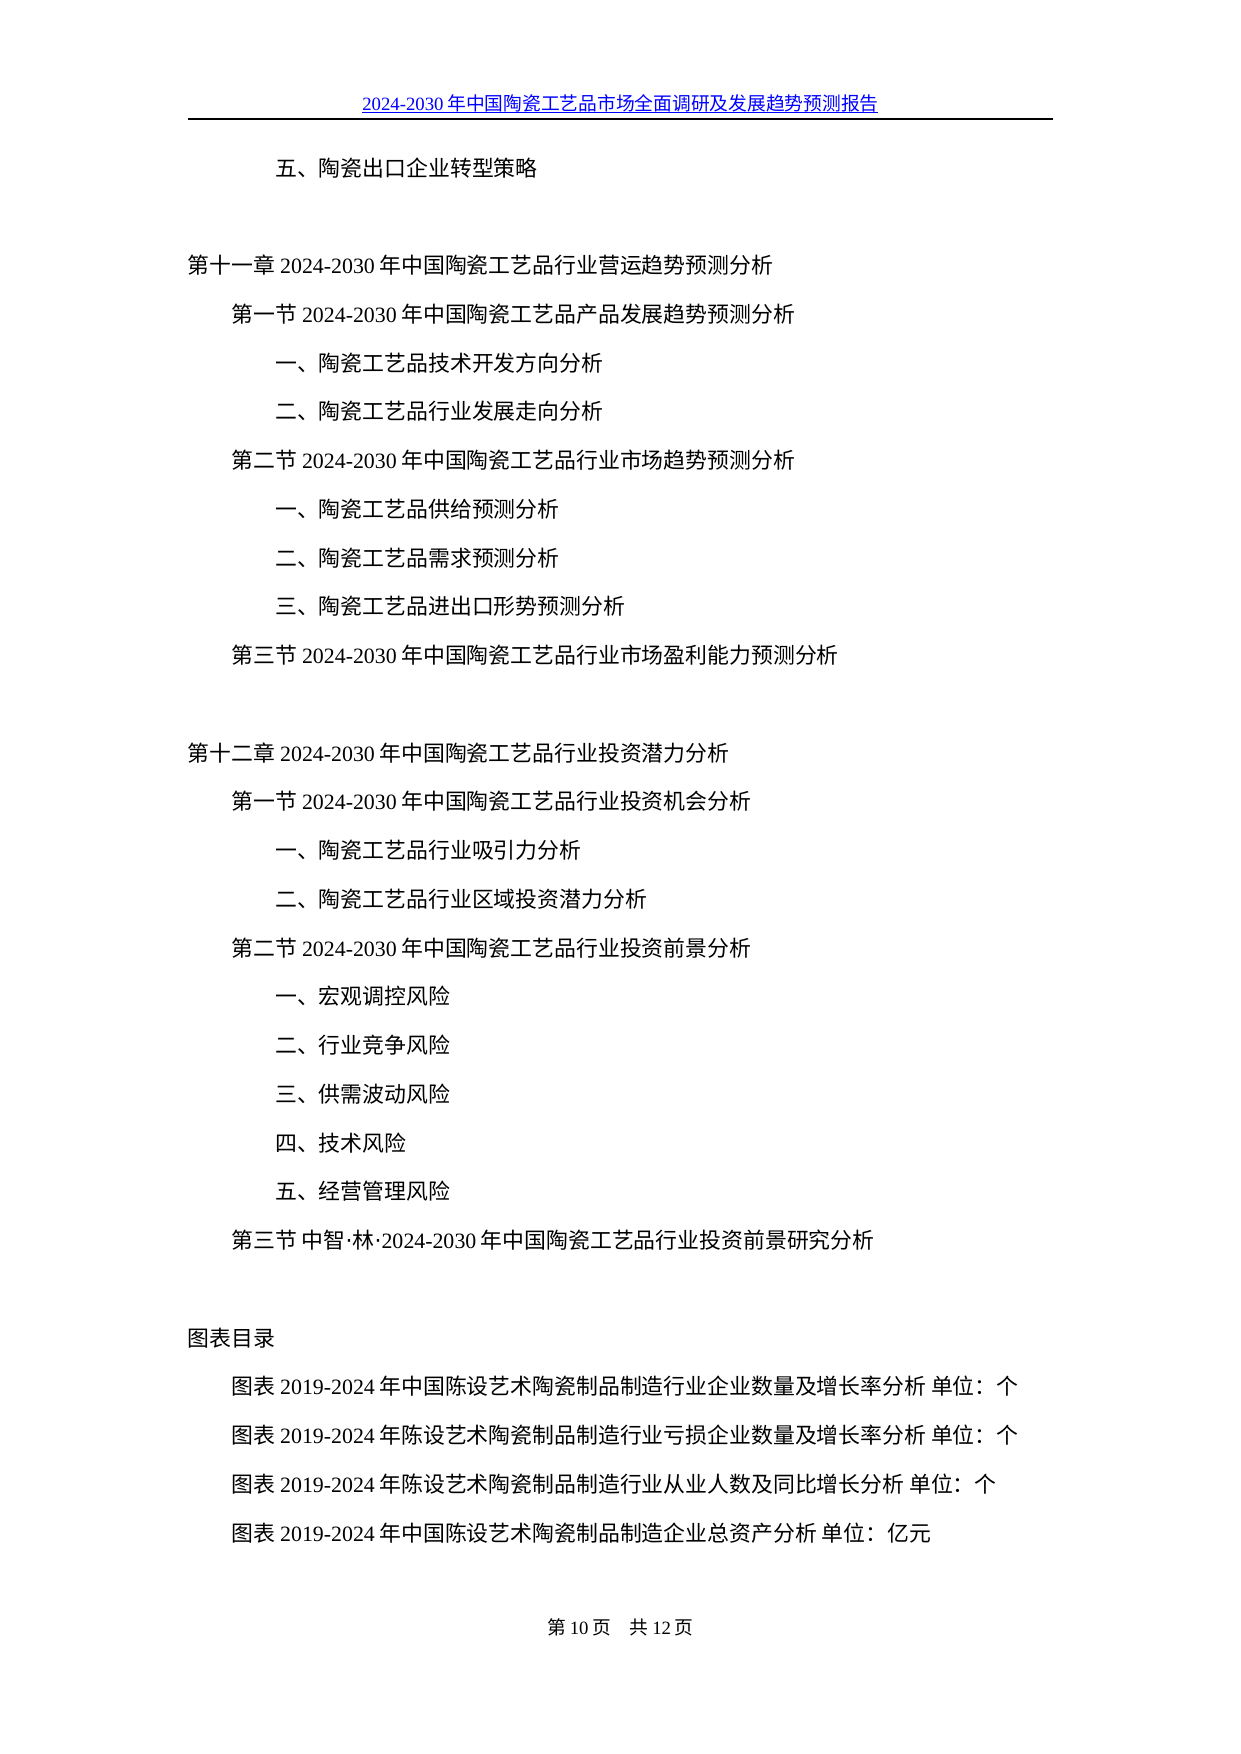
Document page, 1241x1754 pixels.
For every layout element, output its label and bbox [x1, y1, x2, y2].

text [187, 150, 1053, 1548]
